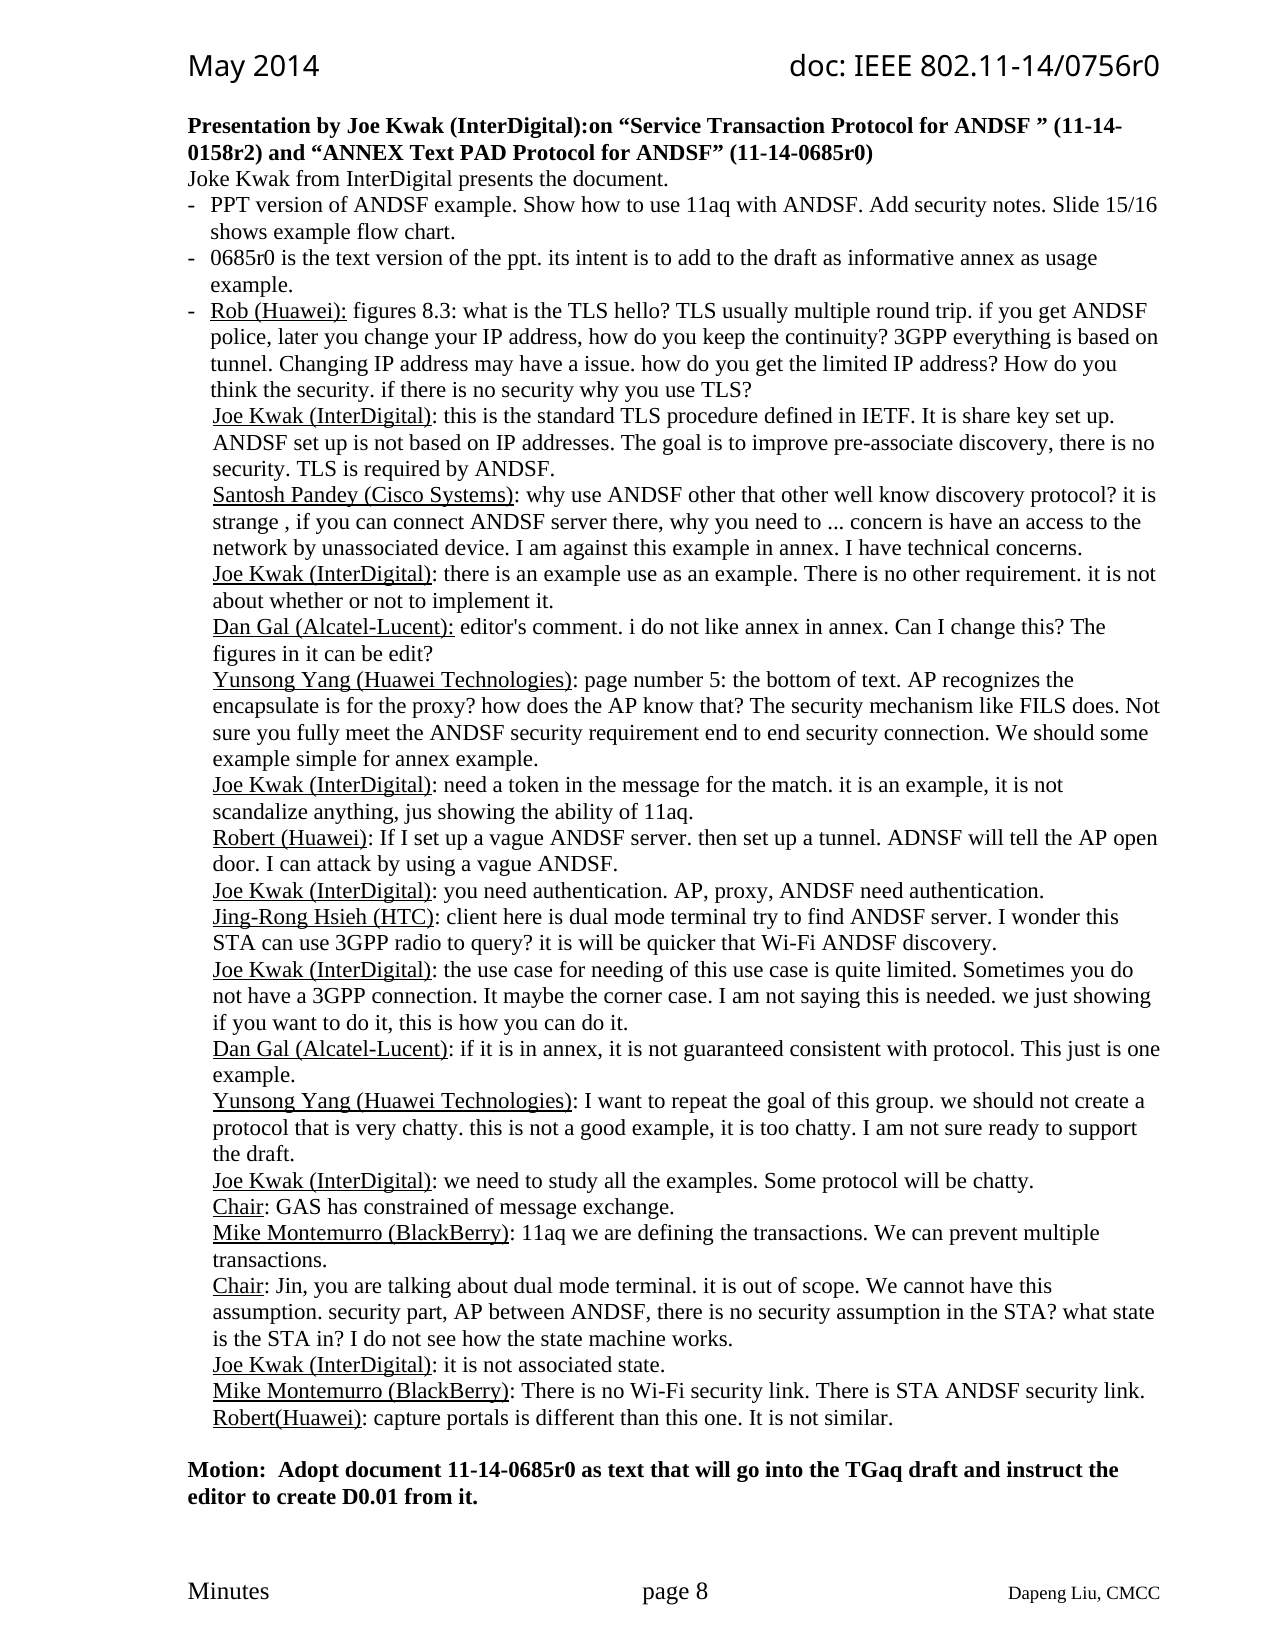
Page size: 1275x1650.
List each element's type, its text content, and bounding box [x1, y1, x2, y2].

text Joe Kwak (InterDigital): there is an example use as an example. There is no other requirement. it is not about whether or not to implement it. [212, 561, 1162, 613]
text Joe Kwak (InterDigital): you need authentication. AP, proxy, ANDSF need authentication. [212, 877, 1162, 903]
list 0685r0 is the text version of the ppt. its intent is to add to the draft as informative annex as usage example. [187, 244, 1162, 297]
text Joe Kwak (InterDigital): need a token in the message for the match. it is an example, it is not scandalize anything, jus showing the ability of 11aq. [212, 771, 1162, 824]
text Motion: Adopt document 11-14-0685r0 as text that will go into the TGaq draft and instruct the editor to create D0.01 from it. [187, 1457, 1162, 1509]
list Rob (Huawei): figures 8.3: what is the TLS hello? TLS usually multiple round trip. if you get ANDSF police, later you change your IP address, how do you keep the continuity? 3GPP everything is based on tunnel. Changing IP address may have a issue. how do you get the limited IP address? How do you think the security. if there is no security why you use TLS? [187, 297, 1162, 402]
text Joke Kwak from InterDigital presents the document. [187, 165, 1162, 192]
text Joe Kwak (InterDigital): we need to study all the examples. Some protocol will be chatty. [212, 1167, 1162, 1193]
text Jing-Rong Hsieh (HTC): client here is dual mode terminal try to find ANDSF server. I wonder this STA can use 3GPP radio to query? it is will be quicker that Wi-Fi ANDSF discovery. [212, 903, 1162, 956]
text Robert(Huawei): capture portals is different than this one. It is not similar. [212, 1404, 1162, 1430]
text Dan Gal (Alcatel-Lucent): if it is in annex, it is not guaranteed consistent with protocol. This just is one example. [212, 1035, 1162, 1088]
text Chair: Jin, you are talking about dual mode terminal. it is out of scope. We cannot have this assumption. security part, AP between ANDSF, there is no security assumption in the STA? what state is the STA in? I do not see how the state machine works. [212, 1272, 1162, 1351]
text Mike Montemurro (BlackBerry): There is no Wi-Fi security link. There is STA ANDSF security link. [212, 1377, 1162, 1404]
text Robert (Huawei): If I set up a vague ANDSF server. then set up a tunnel. ADNSF will tell the AP open door. I can attack by using a vague ANDSF. [212, 824, 1162, 877]
text Chair: GAS has constrained of message exchange. [212, 1193, 1162, 1219]
text Yunsong Yang (Huawei Technologies): I want to repeat the goal of this group. we should not create a protocol that is very chatty. this is not a good example, it is too chatty. I am not sure ready to support the draft. [212, 1088, 1162, 1167]
text Joe Kwak (InterDigital): the use case for needing of this use case is quite limited. Sometimes you do not have a 3GPP connection. It maybe the corner case. I am not saying this is needed. we just showing if you want to do it, this is how you can do it. [212, 956, 1162, 1035]
text Yunsong Yang (Huawei Technologies): page number 5: the bottom of text. AP recognizes the encapsulate is for the proxy? how does the AP know that? The security mechanism like FILS does. Not sure you fully meet the ANDSF security requirement end to end security connection. We should some example simple for annex example. [212, 666, 1162, 771]
text Presentation by Joe Kwak (InterDigital):on “Service Transaction Protocol for ANDSF ” (11-14-0158r2) and “ANNEX Text PAD Protocol for ANDSF” (11-14-0685r0) [187, 112, 1162, 165]
text Joe Kwak (InterDigital): this is the standard TLS procedure defined in IETF. It is share key set up. ANDSF set up is not based on IP addresses. The goal is to improve pre-associate discovery, there is no security. TLS is required by ANDSF. [212, 402, 1162, 481]
text Santosh Pandey (Cisco Systems): why use ANDSF other that other well know discovery protocol? it is strange , if you can connect ANDSF server there, why you need to ... concern is have an access to the network by unassociated device. I am against this example in annex. I have technical concerns. [212, 481, 1162, 561]
text Mike Montemurro (BlackBerry): 11aq we are defining the transactions. We can prevent multiple transactions. [212, 1219, 1162, 1272]
text Joe Kwak (InterDigital): it is not associated state. [212, 1351, 1162, 1377]
text Dan Gal (Alcatel-Lucent): editor's comment. i do not like annex in annex. Can I change this? The figures in it can be edit? [212, 613, 1162, 666]
list PPT version of ANDSF example. Show how to use 11aq with ANDSF. Add security notes. Slide 15/16 shows example flow chart. [187, 192, 1162, 244]
